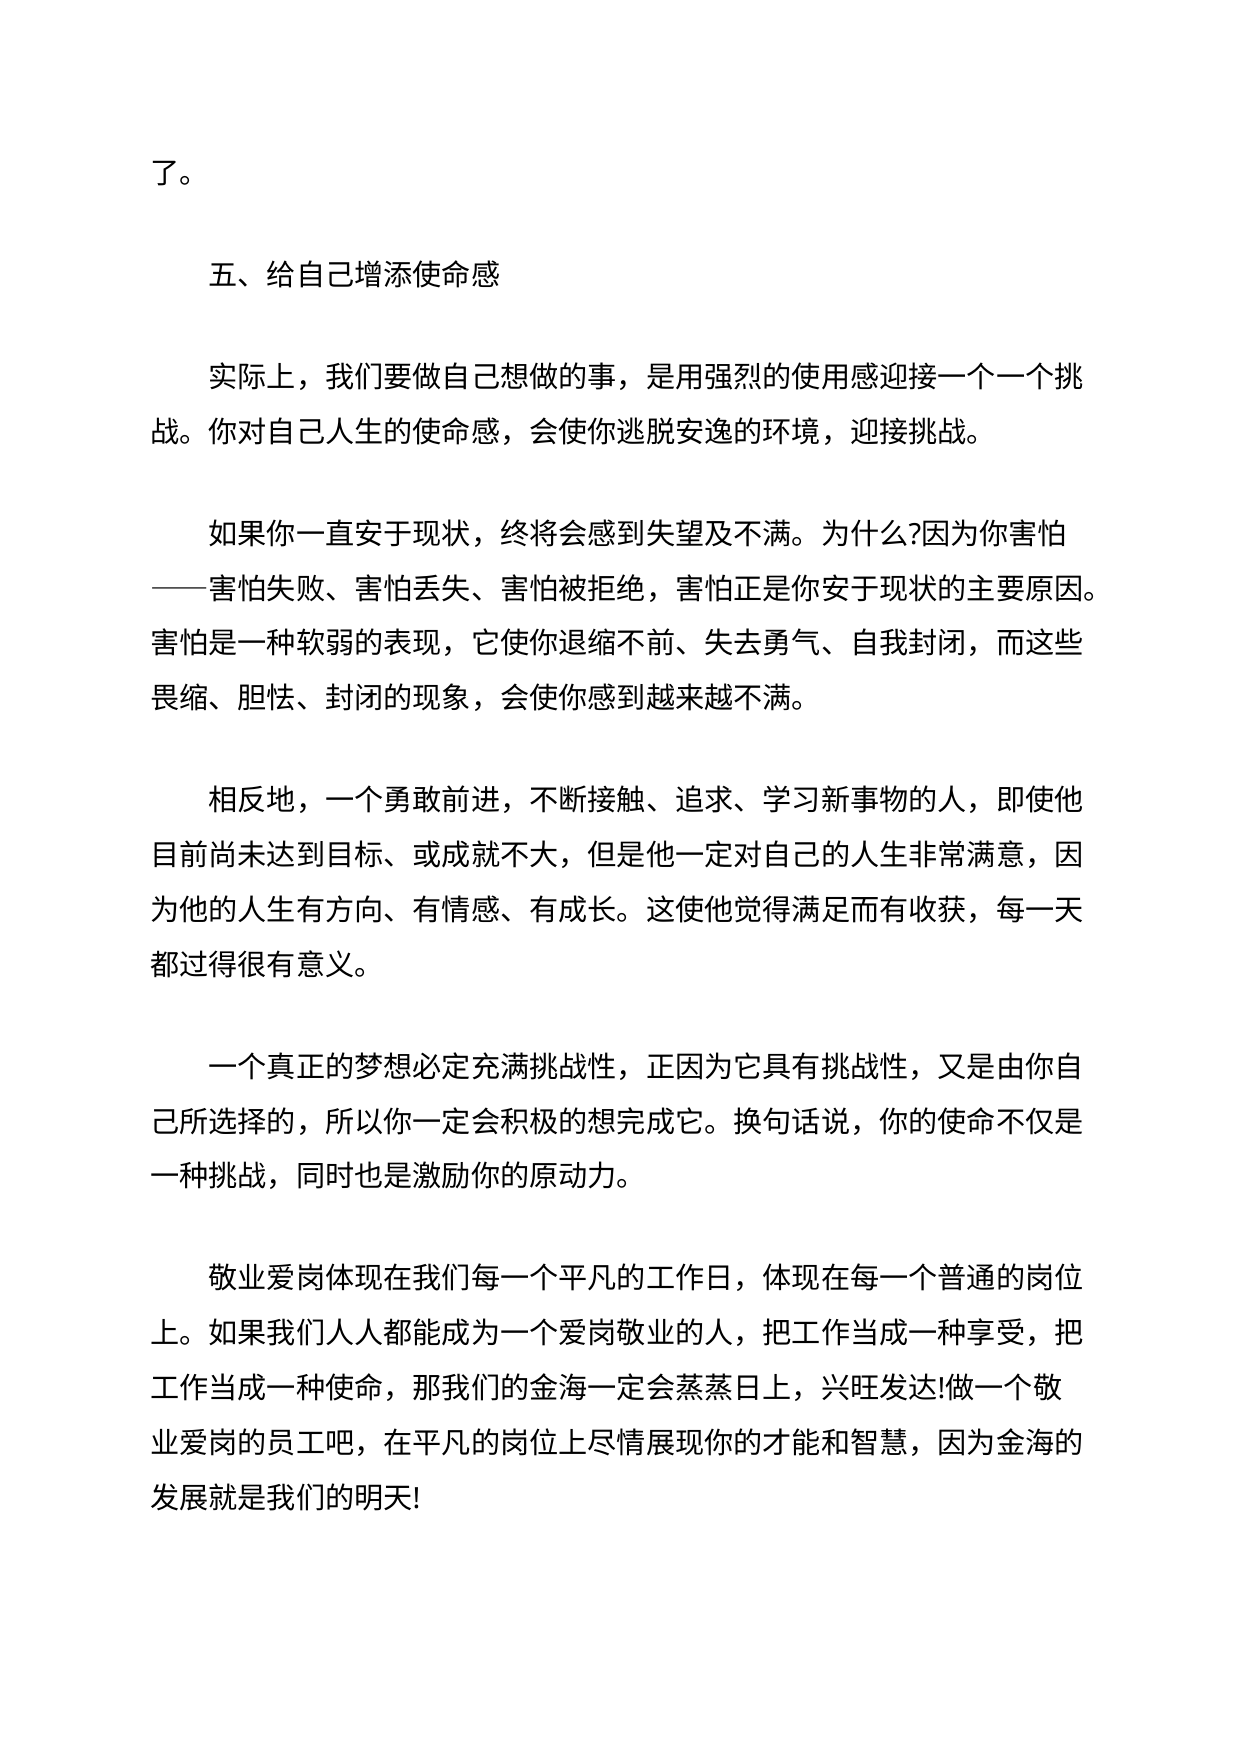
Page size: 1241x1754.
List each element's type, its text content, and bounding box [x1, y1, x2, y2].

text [150, 150, 1090, 192]
text 相反地，一个勇敢前进，不断接触、追求、学习新事物的人，即使他目前尚未达到目标、或成就不大，但是他一定对自己的人生非常满意，因为他的人生有方向、有情感、有成长。这使他觉得满足而有收获，每一天都过得很有意义。 [150, 777, 1090, 984]
text 实际上，我们要做自己想做的事，是用强烈的使用感迎接一个一个挑战。你对自己人生的使命感，会使你逃脱安逸的环境，迎接挑战。 [150, 353, 1090, 451]
text 一个真正的梦想必定充满挑战性，正因为它具有挑战性，又是由你自己所选择的，所以你一定会积极的想完成它。换句话说，你的使命不仅是一种挑战，同时也是激励你的原动力。 [150, 1043, 1090, 1195]
text 敬业爱岗体现在我们每一个平凡的工作日，体现在每一个普通的岗位上。如果我们人人都能成为一个爱岗敬业的人，把工作当成一种享受，把工作当成一种使命，那我们的金海一定会蒸蒸日上，兴旺发达!做一个敬业爱岗的员工吧，在平凡的岗位上尽情展现你的才能和智慧，因为金海的发展就是我们的明天! [150, 1255, 1090, 1517]
text 如果你一直安于现状，终将会感到失望及不满。为什么?因为你害怕——害怕失败、害怕丢失、害怕被拒绝，害怕正是你安于现状的主要原因。害怕是一种软弱的表现，它使你退缩不前、失去勇气、自我封闭，而这些畏缩、胆怯、封闭的现象，会使你感到越来越不满。 [150, 510, 1090, 717]
text 五、给自己增添使命感 [150, 252, 1090, 294]
